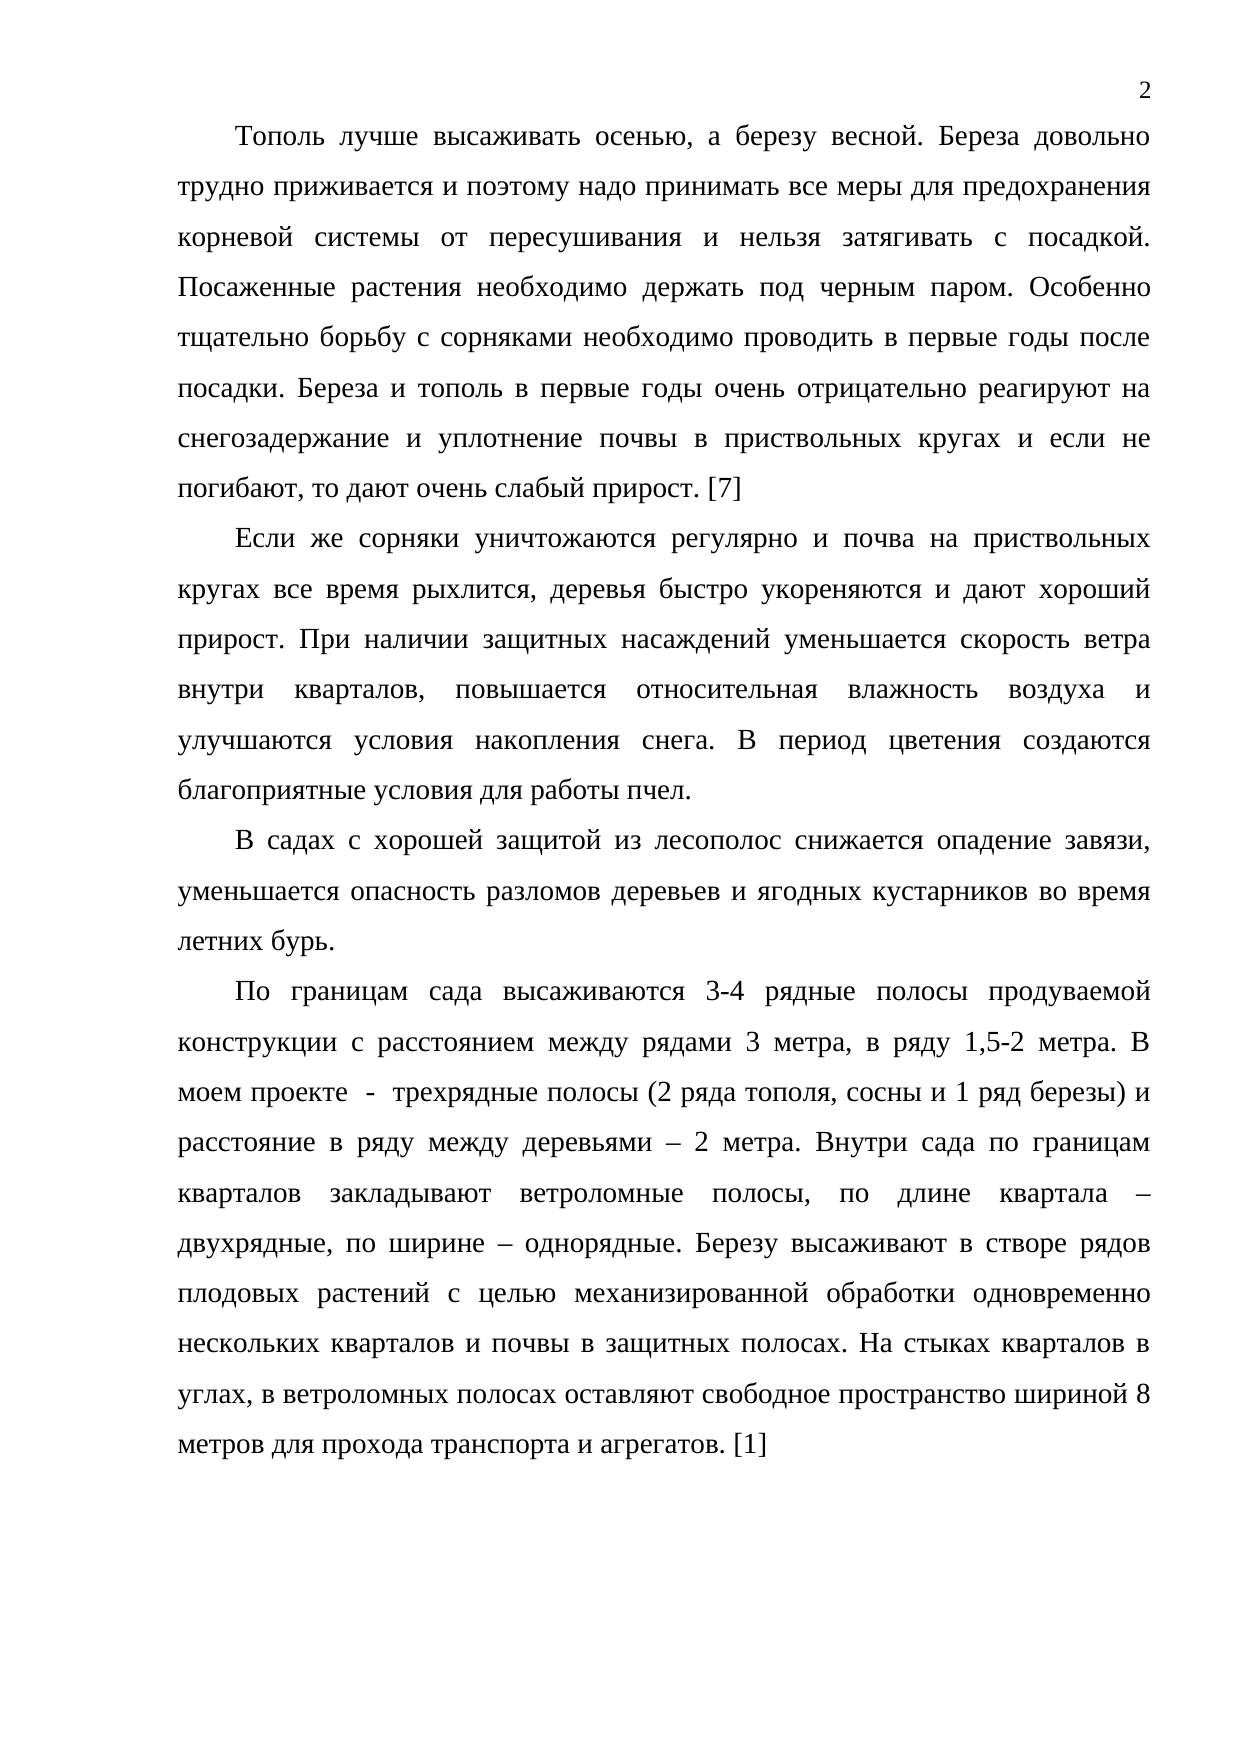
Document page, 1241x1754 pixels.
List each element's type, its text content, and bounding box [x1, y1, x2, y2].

text Тополь лучше высаживать осенью, а березу весной. Береза довольно трудно приживается и поэтому надо принимать все меры для предохранения корневой системы от пересушивания и нельзя затягивать с посадкой. Посаженные растения необходимо держать под черным паром. Особенно тщательно борьбу с сорняками необходимо проводить в первые годы после посадки. Береза и тополь в первые годы очень отрицательно реагируют на снегозадержание и уплотнение почвы в приствольных кругах и если не погибают, то дают очень слабый прирост. [7] [177, 118, 1152, 504]
text В садах с хорошей защитой из лесополос снижается опадение завязи, уменьшается опасность разломов деревьев и ягодных кустарников во время летних бурь. [177, 822, 1152, 957]
text Если же сорняки уничтожаются регулярно и почва на приствольных кругах все время рыхлится, деревья быстро укореняются и дают хороший прирост. При наличии защитных насаждений уменьшается скорость ветра внутри кварталов, повышается относительная влажность воздуха и улучшаются условия накопления снега. В период цветения создаются благоприятные условия для работы пчел. [177, 521, 1152, 806]
text По границам сада высаживаются 3-4 рядные полосы продуваемой конструкции с расстоянием между рядами 3 метра, в ряду 1,5-2 метра. В моем проекте - трехрядные полосы (2 ряда тополя, сосны и 1 ряд березы) и расстояние в ряду между деревьями – 2 метра. Внутри сада по границам кварталов закладывают ветроломные полосы, по длине квартала – двухрядные, по ширине – однорядные. Березу высаживают в створе рядов плодовых растений с целью механизированной обработки одновременно нескольких кварталов и почвы в защитных полосах. На стыках кварталов в углах, в ветроломных полосах оставляют свободное пространство шириной 8 метров для прохода транспорта и агрегатов. [1] [177, 973, 1152, 1460]
